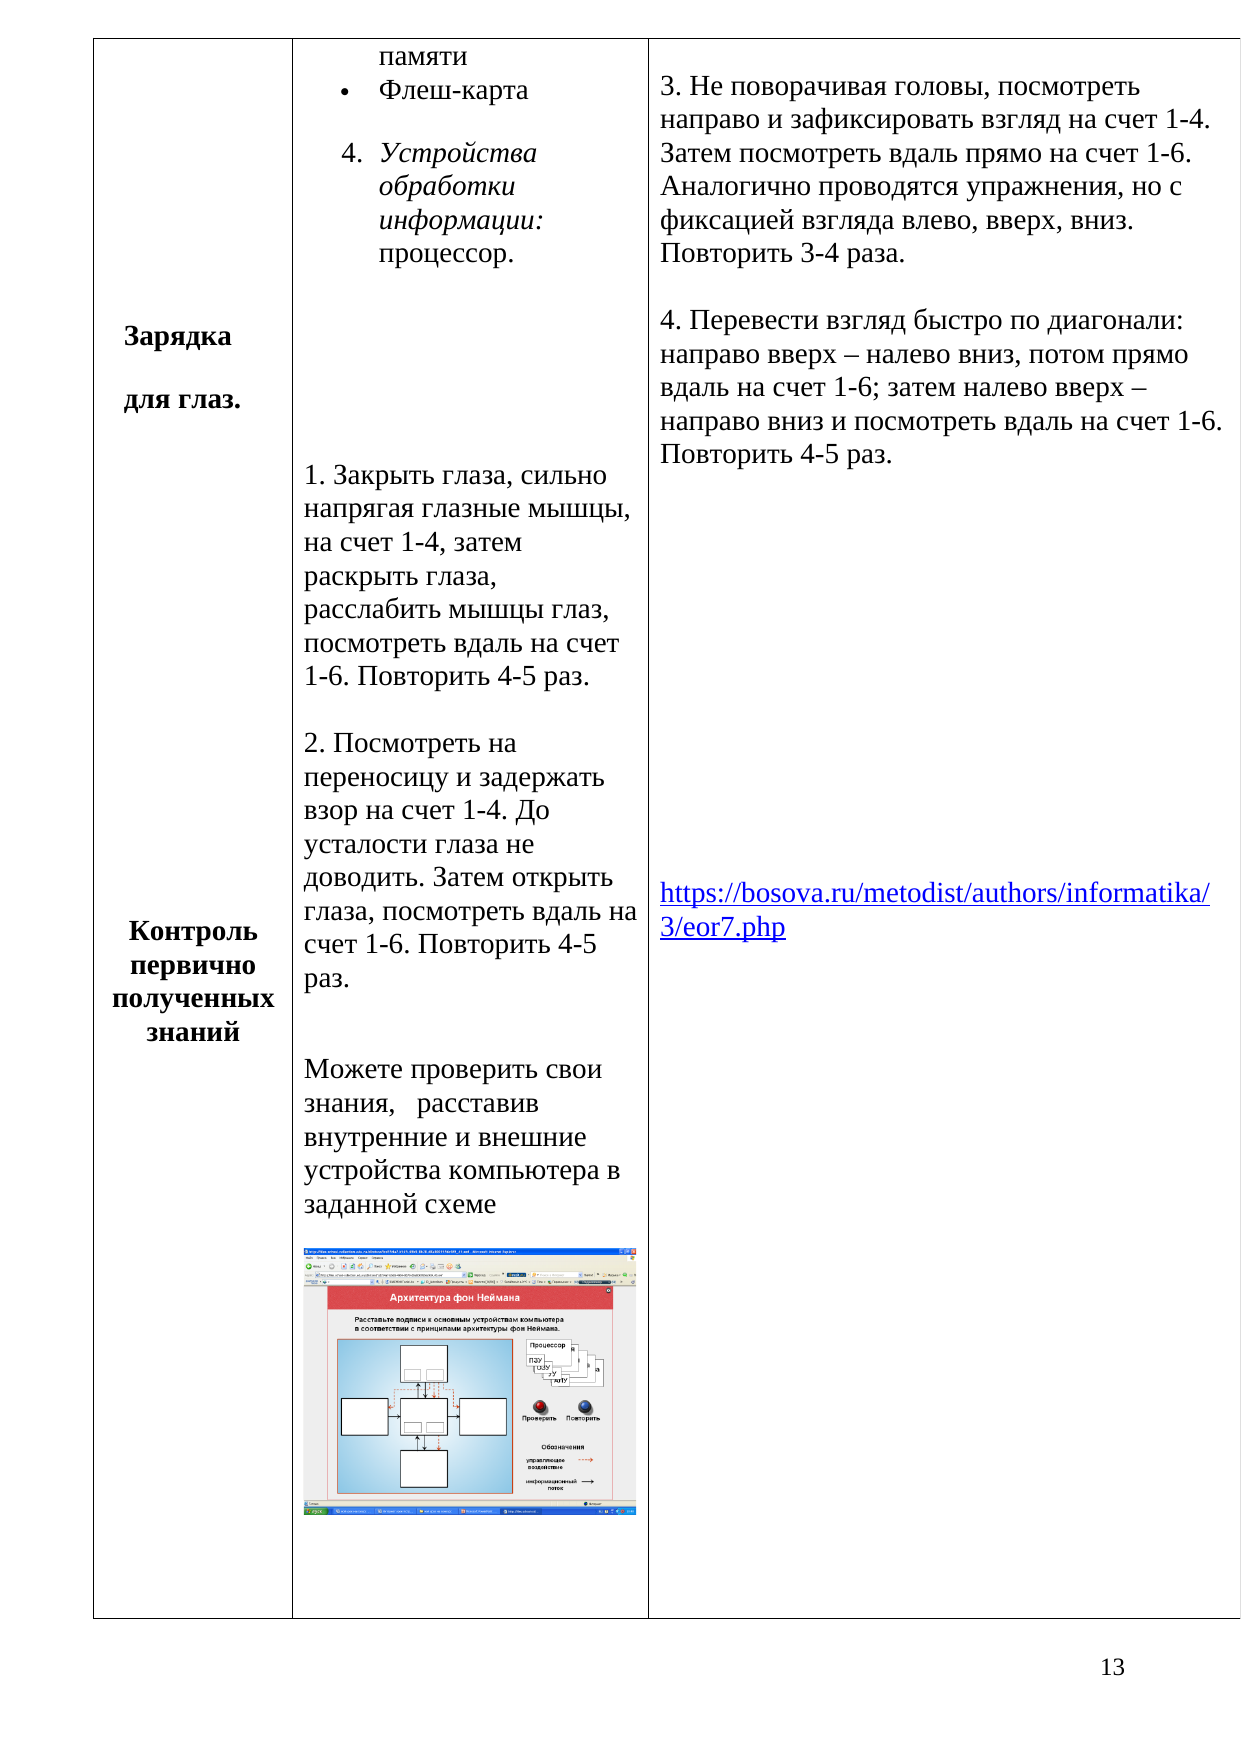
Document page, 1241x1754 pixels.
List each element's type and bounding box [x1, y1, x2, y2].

table_cell [649, 39, 1240, 1618]
table_cell [293, 39, 648, 1618]
table_cell [94, 39, 292, 1618]
picture [303, 1248, 637, 1515]
